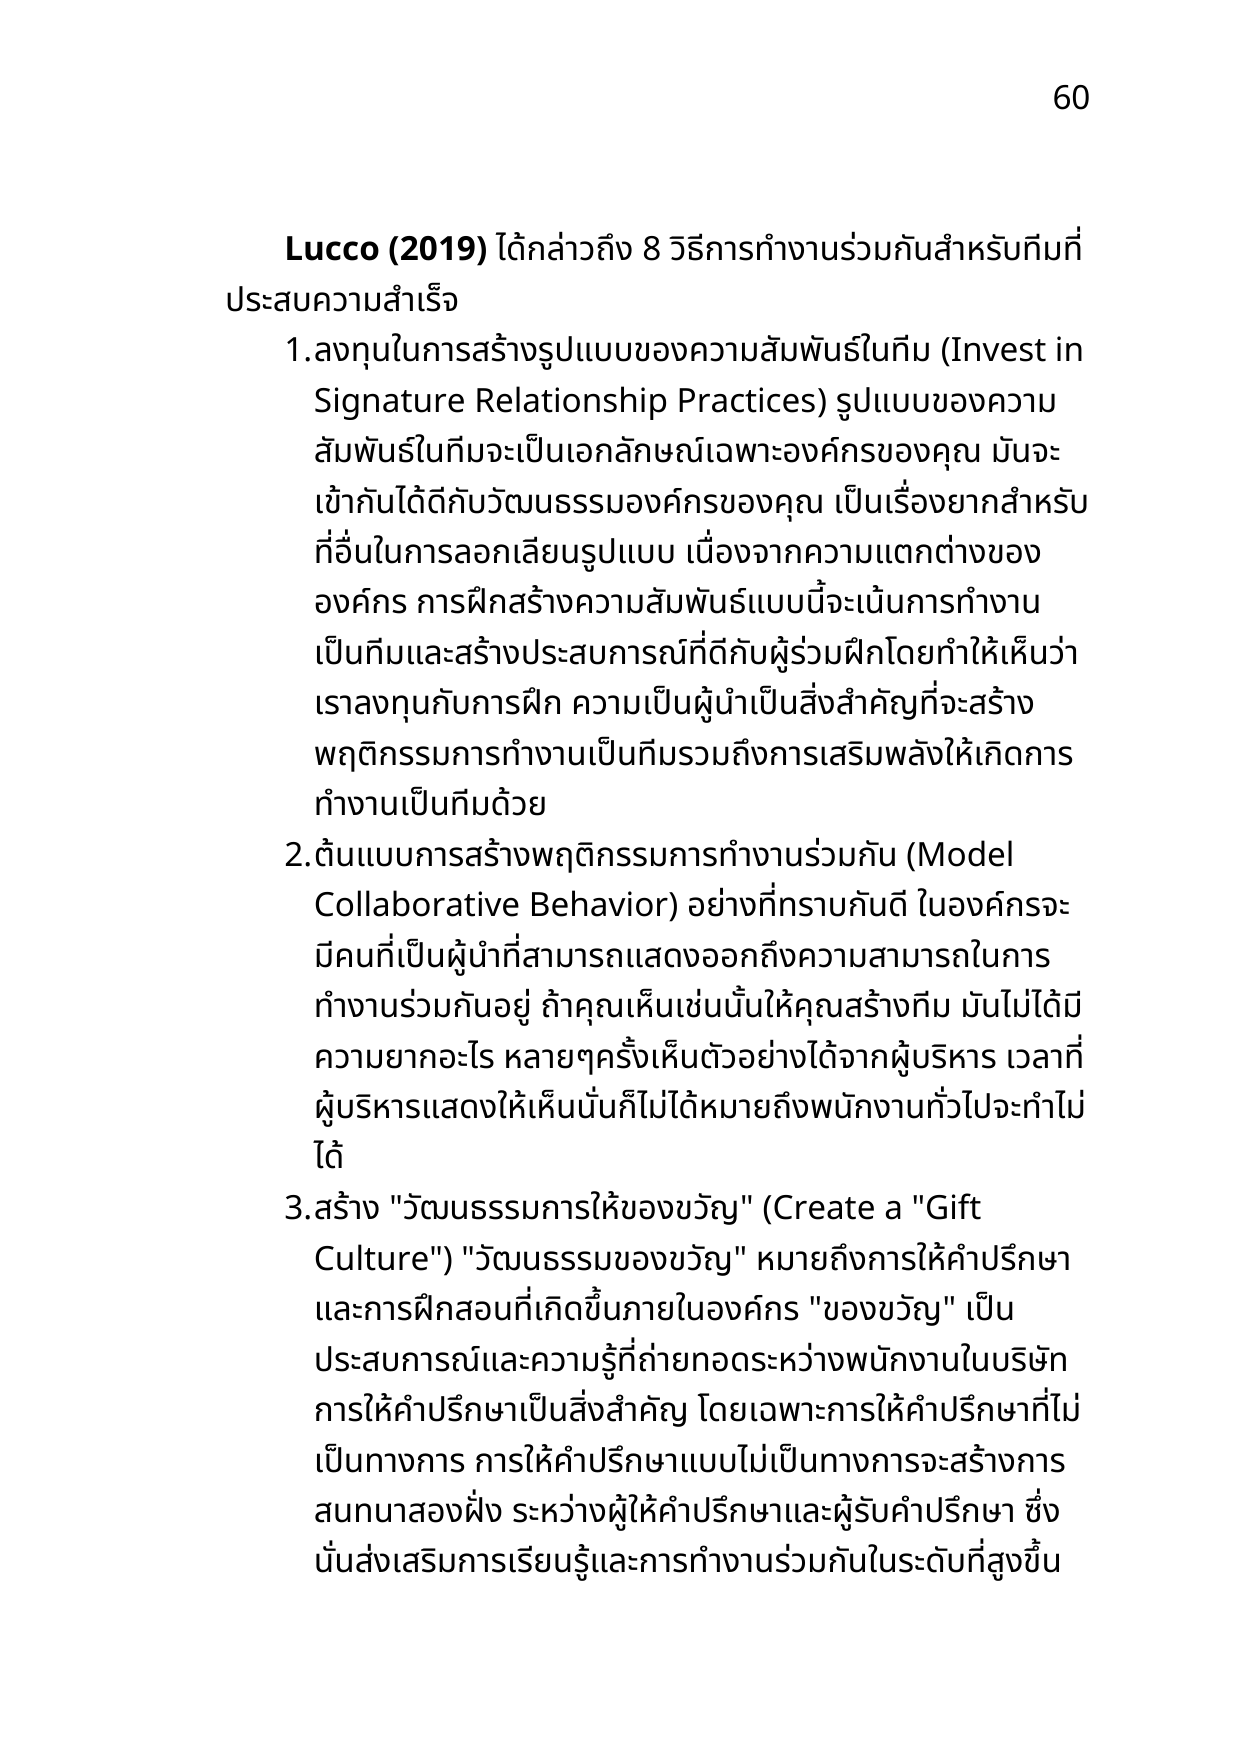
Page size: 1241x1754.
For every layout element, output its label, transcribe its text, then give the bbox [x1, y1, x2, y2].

list ลงทุนในการสร้างรูปแบบของความสัมพันธ์ในทีม (Invest in Signature Relationship Practices) รูปแบบของความสัมพันธ์ในทีมจะเป็นเอกลักษณ์เฉพาะองค์กรของคุณ มันจะเข้ากันได้ดีกับวัฒนธรรมองค์กรของคุณ เป็นเรื่องยากสำหรับที่อื่นในการลอกเลียนรูปแบบ เนื่องจากความแตกต่างขององค์กร การฝึกสร้างความสัมพันธ์แบบนี้จะเน้นการทำงานเป็นทีมและสร้างประสบการณ์ที่ดีกับผู้ร่วมฝึกโดยทำให้เห็นว่าเราลงทุนกับการฝึก ความเป็นผู้นำเป็นสิ่งสำคัญที่จะสร้างพฤติกรรมการทำงานเป็นทีมรวมถึงการเสริมพลังให้เกิดการทำงานเป็นทีมด้วย [284, 326, 1090, 831]
list ต้นแบบการสร้างพฤติกรรมการทำงานร่วมกัน (Model Collaborative Behavior) อย่างที่ทราบกันดี ในองค์กรจะมีคนที่เป็นผู้นำที่สามารถแสดงออกถึงความสามารถในการทำงานร่วมกันอยู่ ถ้าคุณเห็นเช่นนั้นให้คุณสร้างทีม มันไม่ได้มีความยากอะไร หลายๆครั้งเห็นตัวอย่างได้จากผู้บริหาร เวลาที่ผู้บริหารแสดงให้เห็นนั่นก็ไม่ได้หมายถึงพนักงานทั่วไปจะทำไม่ได้ [284, 831, 1090, 1184]
text Lucco (2019) ได้กล่าวถึง 8 วิธีการทำงานร่วมกันสำหรับทีมที่ประสบความสำเร็จ [225, 225, 1090, 326]
list สร้าง "วัฒนธรรมการให้ของขวัญ" (Create a "Gift Culture") "วัฒนธรรมของขวัญ" หมายถึงการให้คำปรึกษาและการฝึกสอนที่เกิดขึ้นภายในองค์กร "ของขวัญ" เป็นประสบการณ์และความรู้ที่ถ่ายทอดระหว่างพนักงานในบริษัท การให้คำปรึกษาเป็นสิ่งสำคัญ โดยเฉพาะการให้คำปรึกษาที่ไม่เป็นทางการ การให้คำปรึกษาแบบไม่เป็นทางการจะสร้างการสนทนาสองฝั่ง ระหว่างผู้ให้คำปรึกษาและผู้รับคำปรึกษา ซึ่งนั่นส่งเสริมการเรียนรู้และการทำงานร่วมกันในระดับที่สูงขึ้น [284, 1184, 1090, 1588]
